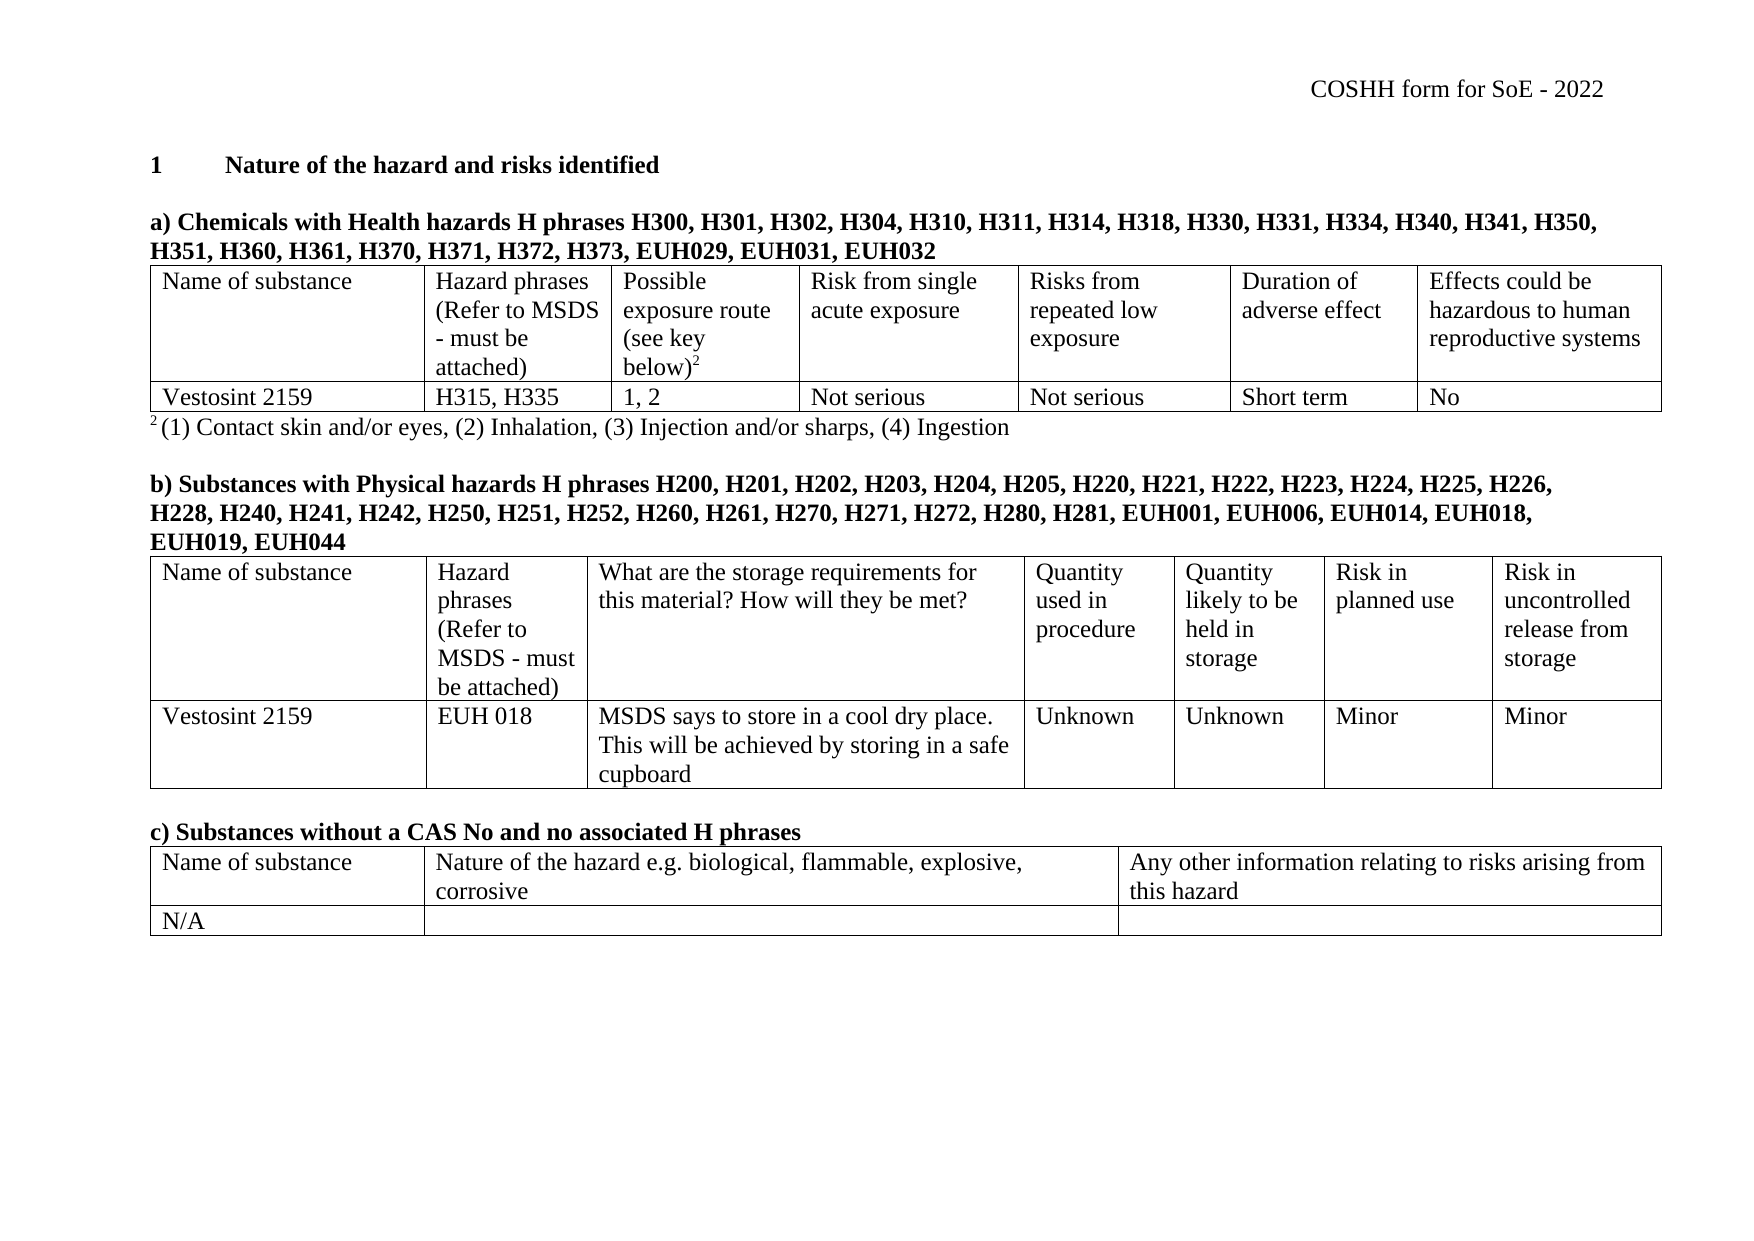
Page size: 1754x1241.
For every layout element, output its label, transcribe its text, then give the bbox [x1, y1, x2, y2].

table_cell EUH 018 [427, 701, 587, 788]
table_cell Vestosint 2159 [151, 701, 426, 788]
table_header Risk in planned use [1325, 557, 1492, 700]
table_header What are the storage requirements for this material? How will they be met? [588, 557, 1024, 700]
text b) Substances with Physical hazards H phrases H200, H201, H202, H203, H204, H205, H220, H221, H222, H223, H224, H225, H226, H228, H240, H241, H242, H250, H251, H252, H260, H261, H270, H271, H272, H280, H281, EUH001, EUH006, EUH014, EUH018, EUH019, EUH044 [150, 469, 1604, 556]
table_header Risk in uncontrolled release from storage [1493, 557, 1661, 700]
table_cell N/A [151, 906, 424, 934]
table_cell Unknown [1025, 701, 1174, 788]
text 1 Nature of the hazard and risks identified [150, 150, 1604, 179]
table_header Risk from single acute exposure [800, 266, 1018, 381]
table_header Effects could be hazardous to human reproductive systems [1418, 266, 1661, 381]
table_header Hazard phrases (Refer to MSDS - must be attached) [425, 266, 611, 381]
table_cell Not serious [800, 382, 1018, 411]
table_header Name of substance [151, 847, 424, 905]
text c) Substances without a CAS No and no associated H phrases [150, 817, 1604, 846]
table_header Quantity used in procedure [1025, 557, 1174, 700]
table_header Name of substance [151, 557, 426, 700]
table_cell [1119, 906, 1661, 934]
table_cell [425, 906, 1118, 934]
text 2 (1) Contact skin and/or eyes, (2) Inhalation, (3) Injection and/or sharps, (4) Ingestion [150, 412, 1604, 441]
table_cell Minor [1493, 701, 1661, 788]
text a) Chemicals with Health hazards H phrases H300, H301, H302, H304, H310, H311, H314, H318, H330, H331, H334, H340, H341, H350, H351, H360, H361, H370, H371, H372, H373, EUH029, EUH031, EUH032 [150, 207, 1604, 265]
table_cell Minor [1325, 701, 1492, 788]
table_header Risks from repeated low exposure [1019, 266, 1230, 381]
table_cell No [1418, 382, 1661, 411]
table_header Hazard phrases (Refer to MSDS - must be attached) [427, 557, 587, 700]
table_cell Not serious [1019, 382, 1230, 411]
table_cell MSDS says to store in a cool dry place. This will be achieved by storing in a safe cupboard [588, 701, 1024, 788]
table_cell Short term [1231, 382, 1417, 411]
table_header Any other information relating to risks arising from this hazard [1119, 847, 1661, 905]
table_header Possible exposure route (see key below)2 [612, 266, 799, 381]
table_header Name of substance [151, 266, 424, 381]
table_header Quantity likely to be held in storage [1175, 557, 1324, 700]
table_header Nature of the hazard e.g. biological, flammable, explosive, corrosive [425, 847, 1118, 905]
table_cell Unknown [1175, 701, 1324, 788]
table_cell H315, H335 [425, 382, 611, 411]
table_cell Vestosint 2159 [151, 382, 424, 411]
table_cell 1, 2 [612, 382, 799, 411]
table_header Duration of adverse effect [1231, 266, 1417, 381]
